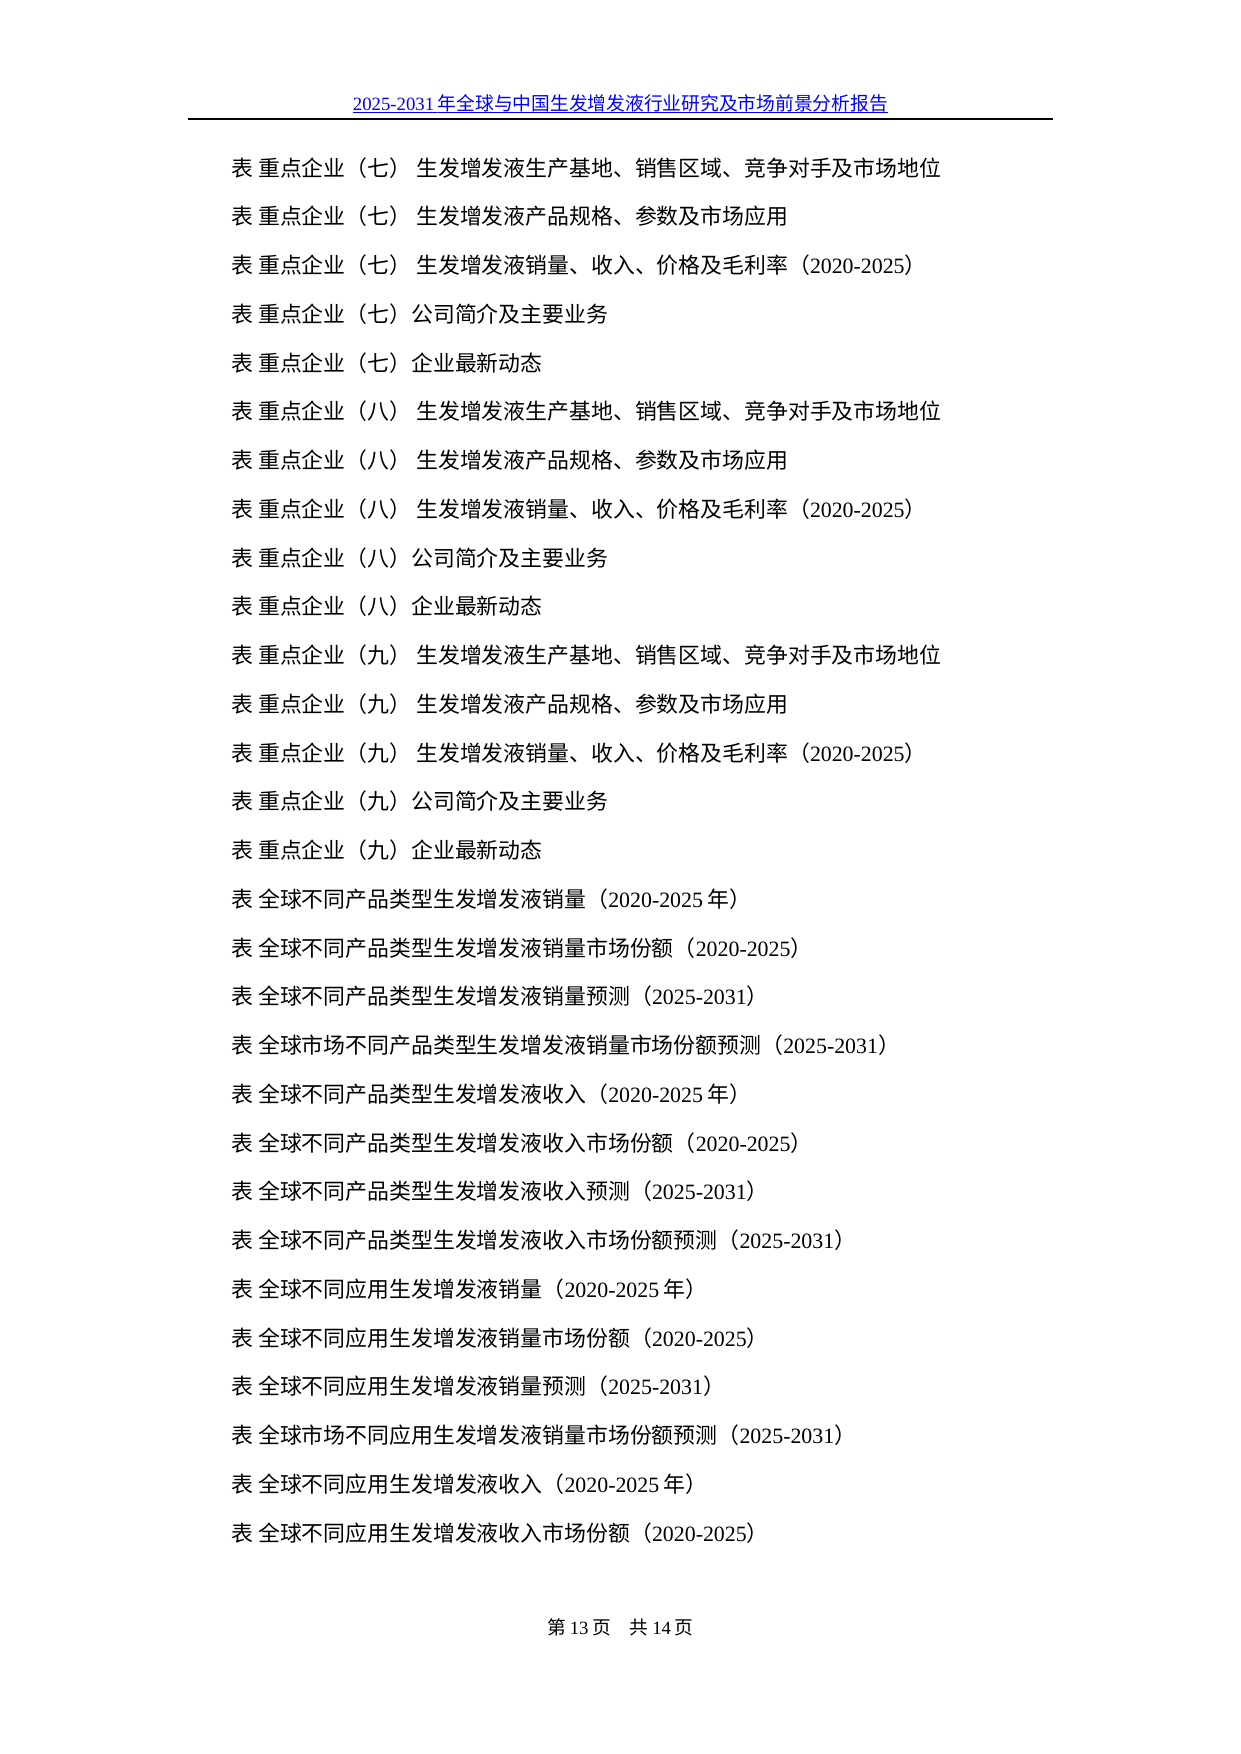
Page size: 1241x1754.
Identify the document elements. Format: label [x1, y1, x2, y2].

text [187, 150, 1053, 1548]
